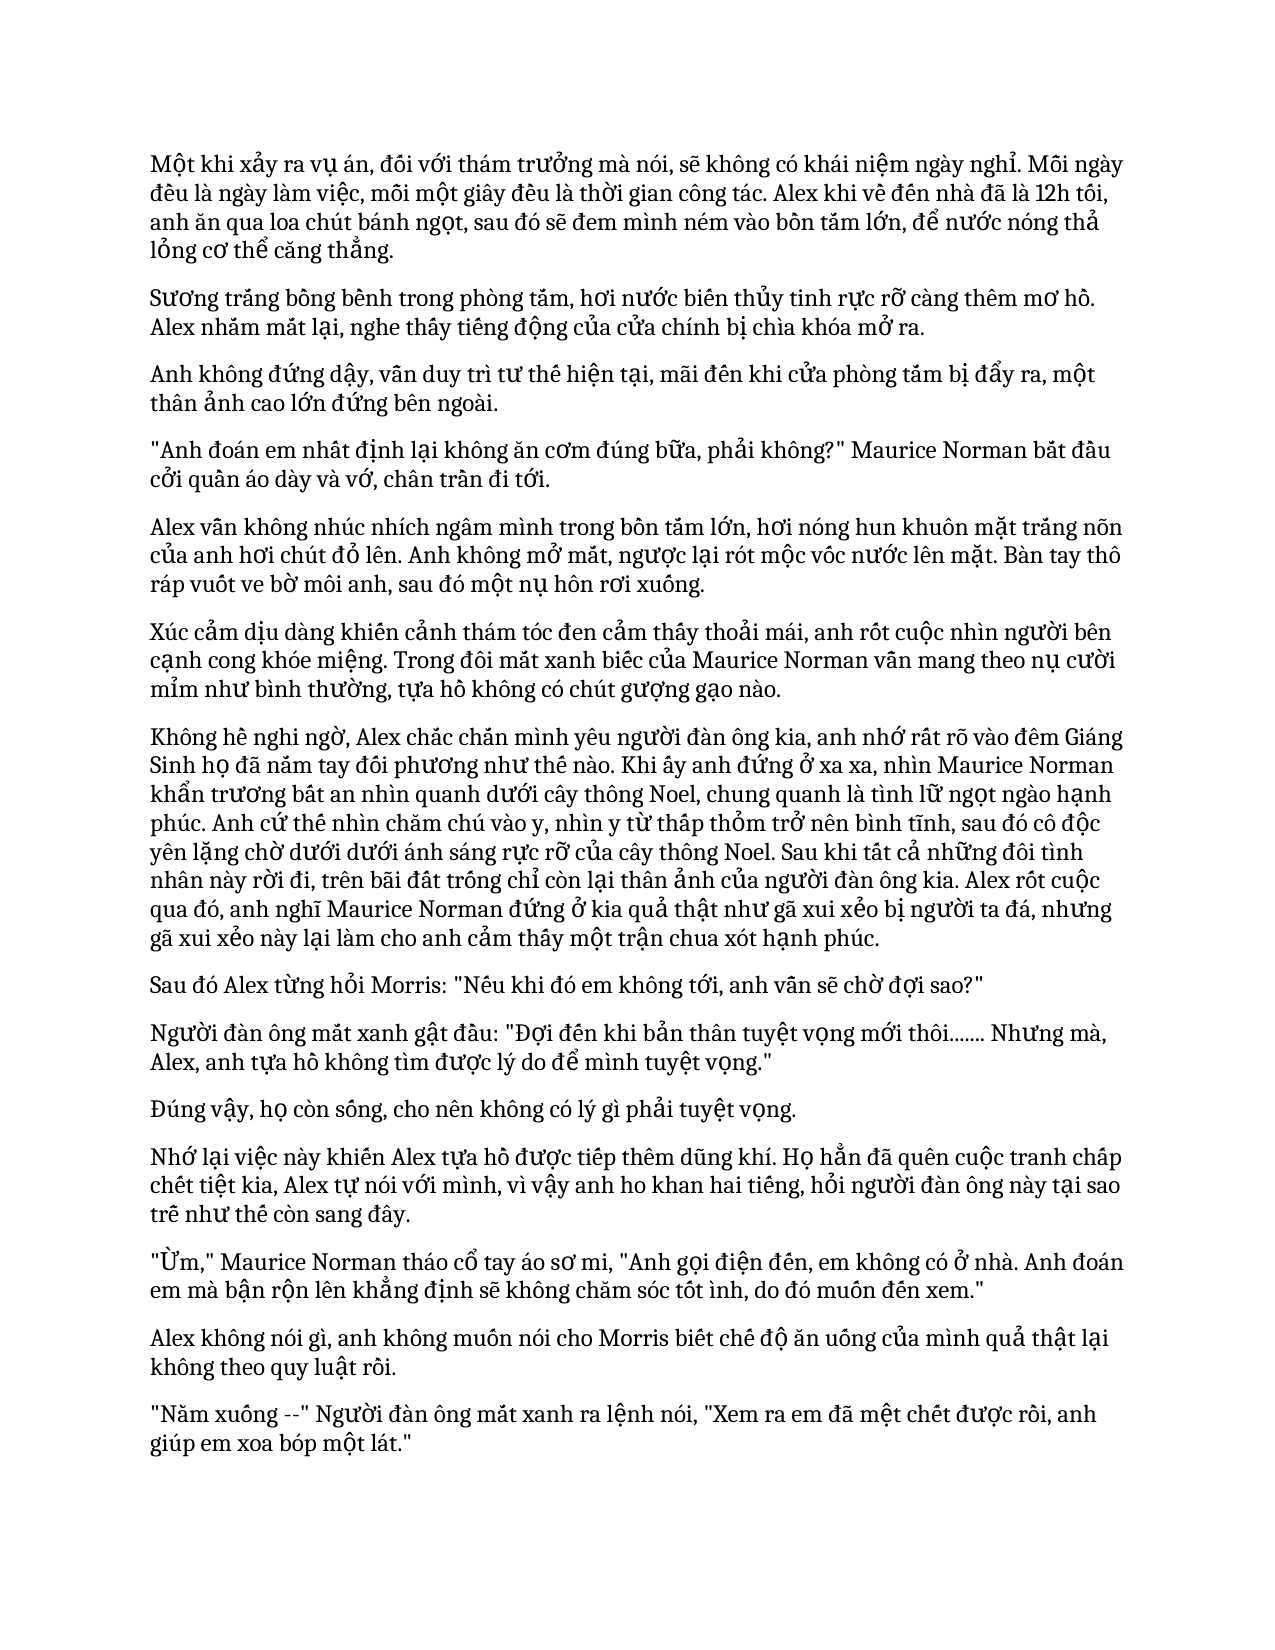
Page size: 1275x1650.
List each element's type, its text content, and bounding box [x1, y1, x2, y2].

text Xúc cảm dịu dàng khiến cảnh thám tóc đen cảm thấy thoải mái, anh rốt cuộc nhìn người bên cạnh cong khóe miệng. Trong đôi mắt xanh biếc của Maurice Norman vẫn mang theo nụ cười mỉm như bình thường, tựa hồ không có chút gượng gạo nào. [150, 617, 1125, 704]
text Alex không nói gì, anh không muốn nói cho Morris biết chế độ ăn uống của mình quả thật lại không theo quy luật rồi. [150, 1324, 1125, 1381]
text "Anh đoán em nhất định lại không ăn cơm đúng bữa, phải không?" Maurice Norman bắt đầu cởi quần áo dày và vớ, chân trần đi tới. [150, 436, 1125, 494]
text Người đàn ông mắt xanh gật đầu: "Đợi đến khi bản thân tuyệt vọng mới thôi....... Nhưng mà, Alex, anh tựa hồ không tìm được lý do để mình tuyệt vọng." [150, 1019, 1125, 1076]
text Không hề nghi ngờ, Alex chắc chắn mình yêu người đàn ông kia, anh nhớ rất rõ vào đêm Giáng Sinh họ đã nắm tay đối phương như thế nào. Khi ấy anh đứng ở xa xa, nhìn Maurice Norman khẩn trương bất an nhìn quanh dưới cây thông Noel, chung quanh là tình lữ ngọt ngào hạnh phúc. Anh cứ thế nhìn chăm chú vào y, nhìn y từ thấp thỏm trở nên bình tĩnh, sau đó cô độc yên lặng chờ dưới dưới ánh sáng rực rỡ của cây thông Noel. Sau khi tất cả những đôi tình nhân này rời đi, trên bãi đất trống chỉ còn lại thân ảnh của người đàn ông kia. Alex rốt cuộc qua đó, anh nghĩ Maurice Norman đứng ở kia quả thật như gã xui xẻo bị người ta đá, nhưng gã xui xẻo này lại làm cho anh cảm thấy một trận chua xót hạnh phúc. [150, 722, 1125, 952]
text Đúng vậy, họ còn sống, cho nên không có lý gì phải tuyệt vọng. [150, 1095, 1125, 1124]
text Alex vẫn không nhúc nhích ngâm mình trong bồn tắm lớn, hơi nóng hun khuôn mặt trắng nõn của anh hơi chút đỏ lên. Anh không mở mắt, ngược lại rót mộc vốc nước lên mặt. Bàn tay thô ráp vuốt ve bờ môi anh, sau đó một nụ hôn rơi xuống. [150, 512, 1125, 599]
text Anh không đứng dậy, vẫn duy trì tư thế hiện tại, mãi đến khi cửa phòng tắm bị đẩy ra, một thân ảnh cao lớn đứng bên ngoài. [150, 360, 1125, 417]
text Một khi xảy ra vụ án, đối với thám trưởng mà nói, sẽ không có khái niệm ngày nghỉ. Mỗi ngày đều là ngày làm việc, mỗi một giây đều là thời gian công tác. Alex khi về đến nhà đã là 12h tối, anh ăn qua loa chút bánh ngọt, sau đó sẽ đem mình ném vào bồn tắm lớn, để nước nóng thả lỏng cơ thể căng thẳng. [150, 150, 1125, 265]
text Sương trắng bồng bềnh trong phòng tắm, hơi nước biến thủy tinh rực rỡ càng thêm mơ hồ. Alex nhắm mắt lại, nghe thấy tiếng động của cửa chính bị chìa khóa mở ra. [150, 284, 1125, 341]
text "Nằm xuống --" Người đàn ông mắt xanh ra lệnh nói, "Xem ra em đã mệt chết được rồi, anh giúp em xoa bóp một lát." [150, 1400, 1125, 1457]
text Nhớ lại việc này khiến Alex tựa hồ được tiếp thêm dũng khí. Họ hẳn đã quên cuộc tranh chấp chết tiệt kia, Alex tự nói với mình, vì vậy anh ho khan hai tiếng, hỏi người đàn ông này tại sao trễ như thế còn sang đây. [150, 1142, 1125, 1229]
text Sau đó Alex từng hỏi Morris: "Nếu khi đó em không tới, anh vẫn sẽ chờ đợi sao?" [150, 971, 1125, 1000]
text "Ừm," Maurice Norman tháo cổ tay áo sơ mi, "Anh gọi điện đến, em không có ở nhà. Anh đoán em mà bận rộn lên khẳng định sẽ không chăm sóc tốt ình, do đó muốn đến xem." [150, 1247, 1125, 1305]
